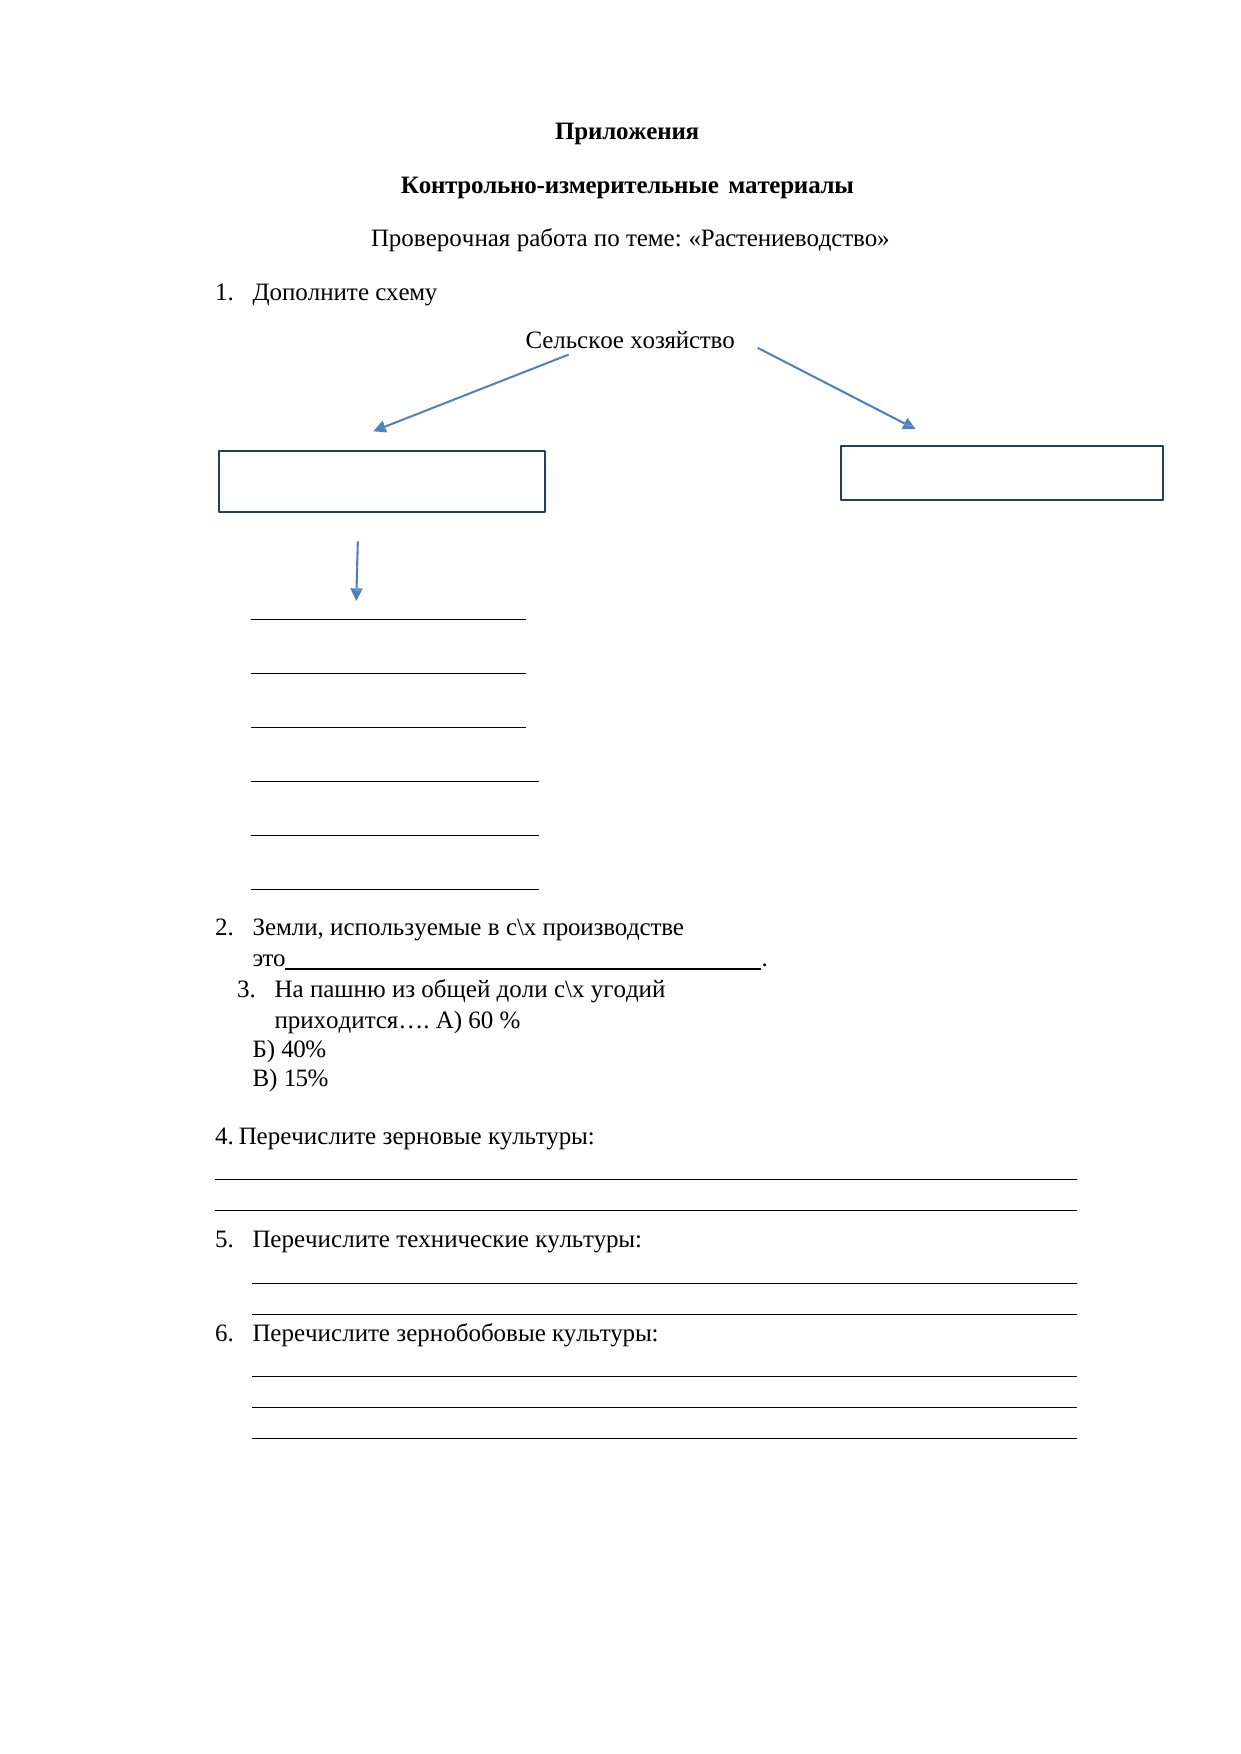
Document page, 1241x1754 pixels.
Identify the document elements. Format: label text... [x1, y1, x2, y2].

list Перечислите технические культуры: [215, 1224, 1211, 1253]
list Перечислите зернобобовые культуры: [215, 1312, 1211, 1346]
list Земли, используемые в с\х производстве [215, 912, 1211, 941]
text Приложения [189, 116, 1064, 145]
text Б) 40% [252, 1037, 1211, 1063]
text Проверочная работа по теме: «Растениеводство» [189, 223, 1071, 252]
list На пашню из общей доли с\х угодий приходится…. А) 60 % [237, 974, 804, 1034]
text Контрольно-измерительные материалы [189, 170, 1065, 199]
list Дополните схему [215, 277, 1211, 306]
list Перечислите зерновые культуры: [215, 1121, 1211, 1149]
text это . [252, 943, 1211, 972]
text В) 15% [252, 1063, 1211, 1092]
text Сельское хозяйство [189, 325, 1071, 354]
